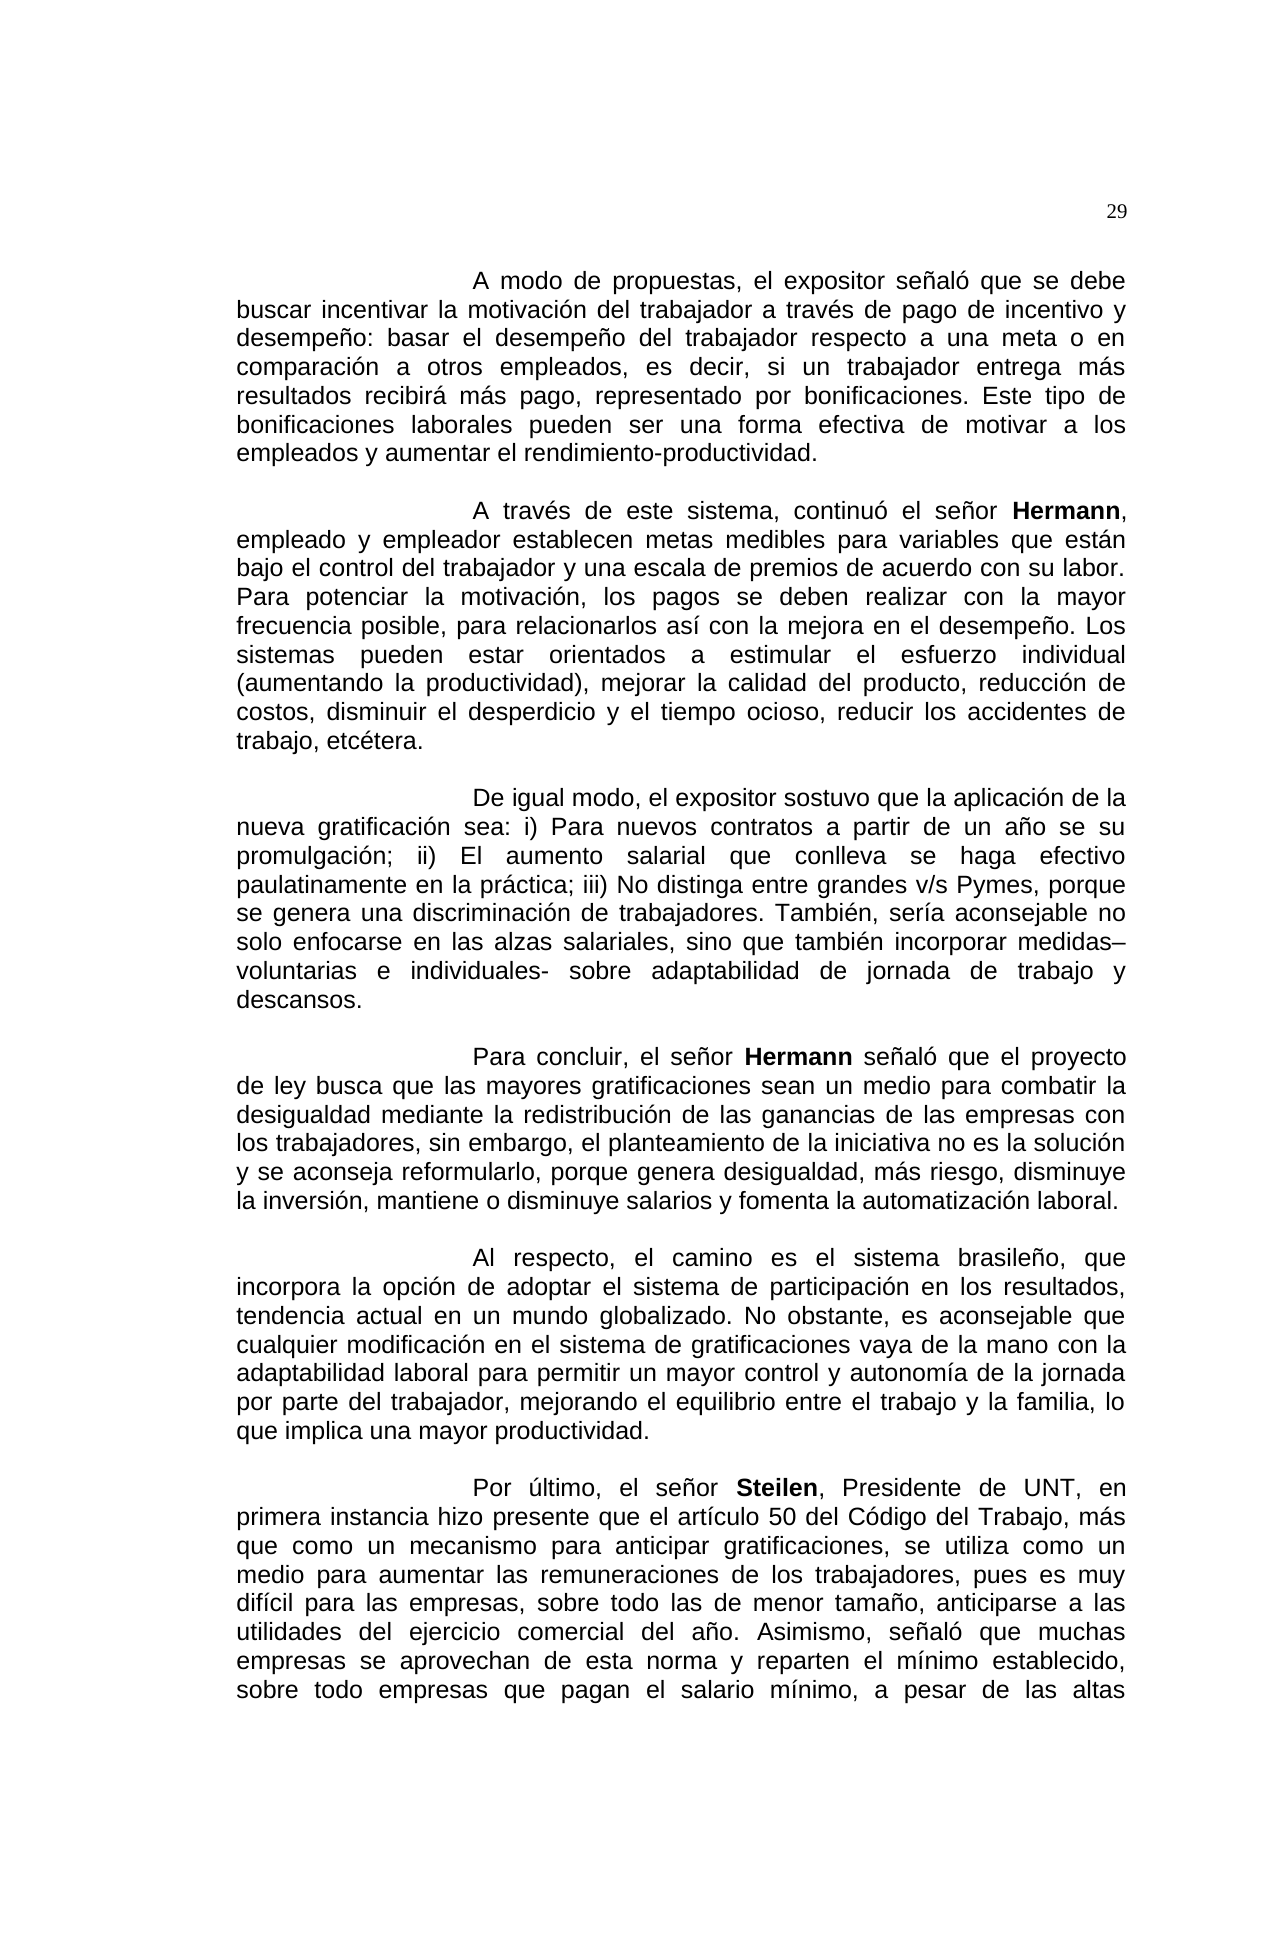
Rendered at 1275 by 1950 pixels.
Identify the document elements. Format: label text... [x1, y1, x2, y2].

text A través de este sistema, continuó el señor Hermann, empleado y empleador establecen metas medibles para variables que están bajo el control del trabajador y una escala de premios de acuerdo con su labor. Para potenciar la motivación, los pagos se deben realizar con la mayor frecuencia posible, para relacionarlos así con la mejora en el desempeño. Los sistemas pueden estar orientados a estimular el esfuerzo individual (aumentando la productividad), mejorar la calidad del producto, reducción de costos, disminuir el desperdicio y el tiempo ocioso, reducir los accidentes de trabajo, etcétera. [236, 496, 1127, 754]
text A modo de propuestas, el expositor señaló que se debe buscar incentivar la motivación del trabajador a través de pago de incentivo y desempeño: basar el desempeño del trabajador respecto a una meta o en comparación a otros empleados, es decir, si un trabajador entrega más resultados recibirá más pago, representado por bonificaciones. Este tipo de bonificaciones laborales pueden ser una forma efectiva de motivar a los empleados y aumentar el rendimiento-productividad. [236, 266, 1127, 467]
text Para concluir, el señor Hermann señaló que el proyecto de ley busca que las mayores gratificaciones sean un medio para combatir la desigualdad mediante la redistribución de las ganancias de las empresas con los trabajadores, sin embargo, el planteamiento de la iniciativa no es la solución y se aconseja reformularlo, porque genera desigualdad, más riesgo, disminuye la inversión, mantiene o disminuye salarios y fomenta la automatización laboral. [236, 1042, 1127, 1214]
text De igual modo, el expositor sostuvo que la aplicación de la nueva gratificación sea: i) Para nuevos contratos a partir de un año se su promulgación; ii) El aumento salarial que conlleva se haga efectivo paulatinamente en la práctica; iii) No distinga entre grandes v/s Pymes, porque se genera una discriminación de trabajadores. También, sería aconsejable no solo enfocarse en las alzas salariales, sino que también incorporar medidas– voluntarias e individuales- sobre adaptabilidad de jornada de trabajo y descansos. [236, 783, 1127, 1013]
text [236, 1473, 1127, 1703]
text Al respecto, el camino es el sistema brasileño, que incorpora la opción de adoptar el sistema de participación en los resultados, tendencia actual en un mundo globalizado. No obstante, es aconsejable que cualquier modificación en el sistema de gratificaciones vaya de la mano con la adaptabilidad laboral para permitir un mayor control y autonomía de la jornada por parte del trabajador, mejorando el equilibrio entre el trabajo y la familia, lo que implica una mayor productividad. [236, 1243, 1127, 1444]
